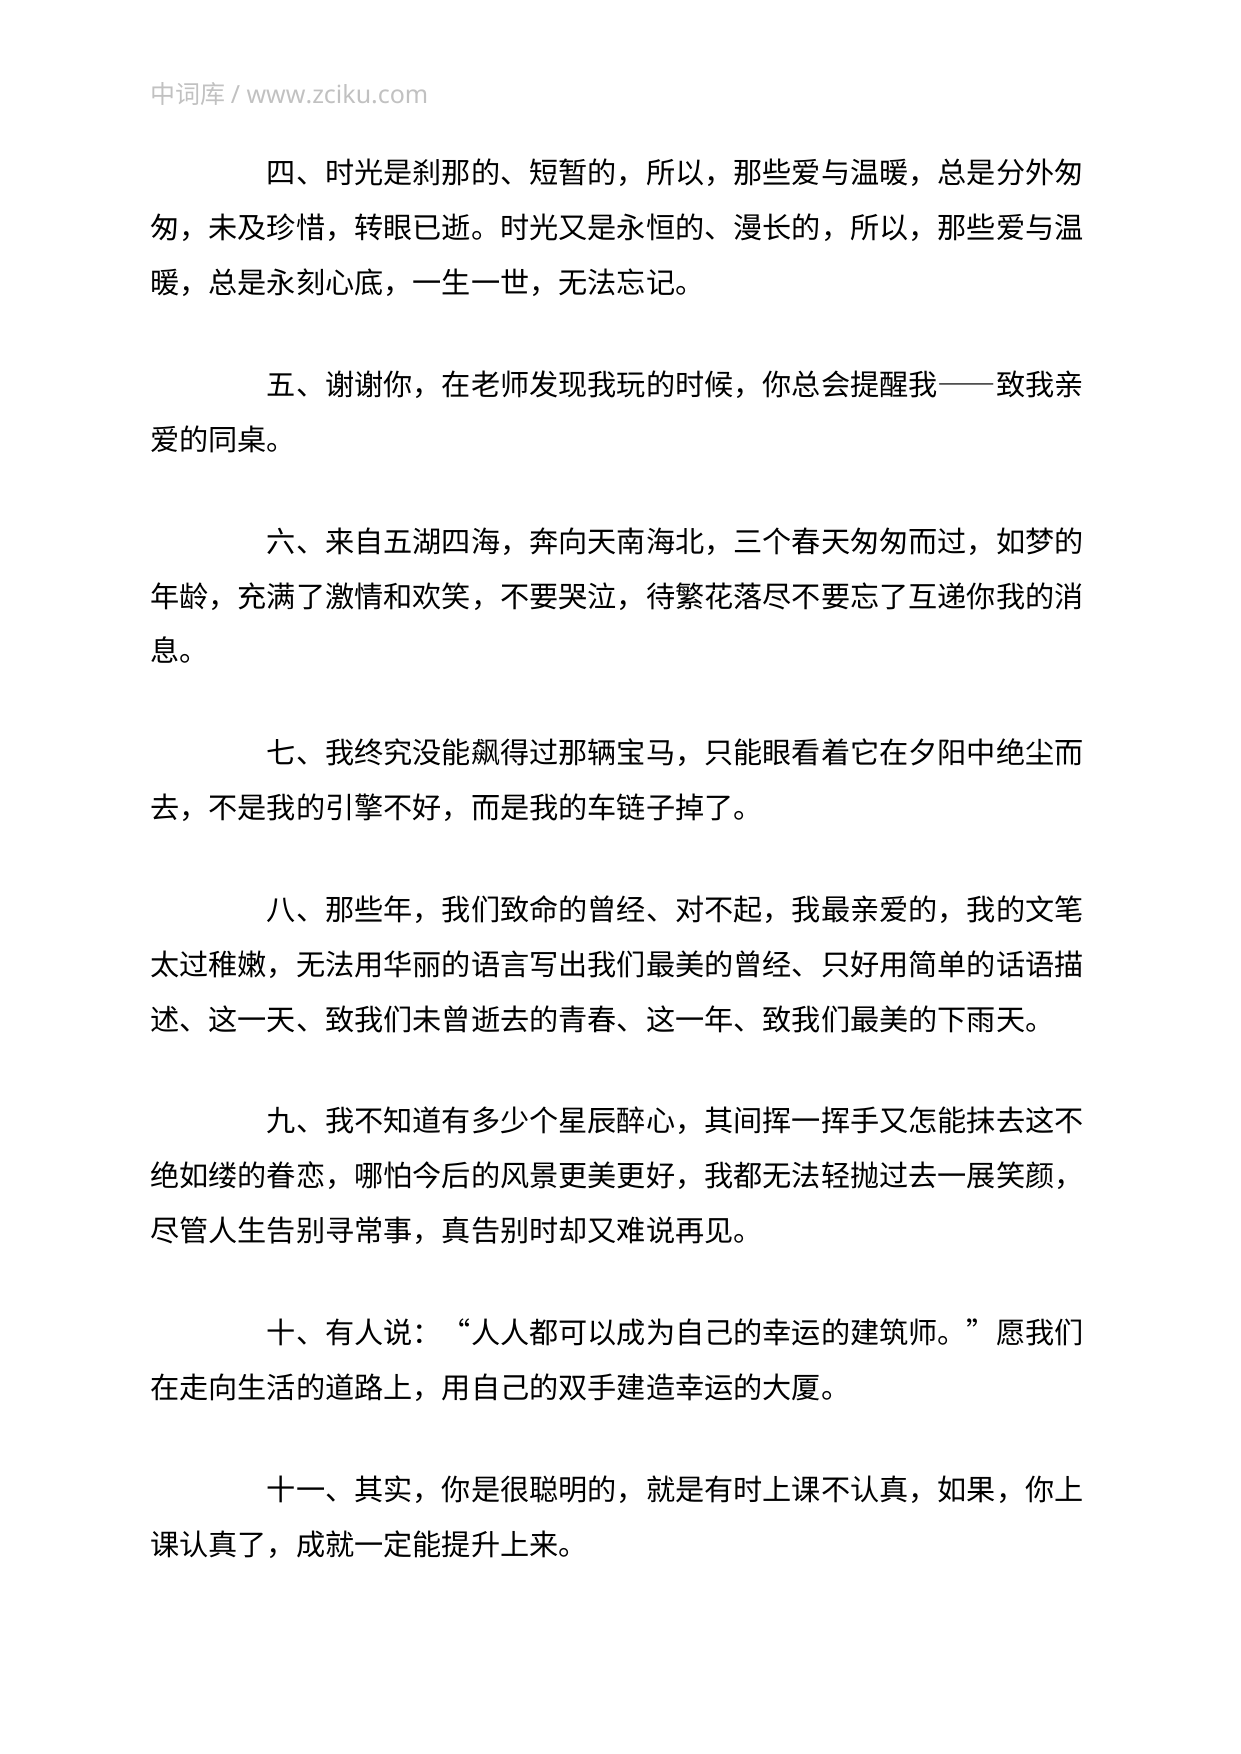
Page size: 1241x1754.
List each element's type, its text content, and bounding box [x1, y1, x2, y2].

text 七、我终究没能飙得过那辆宝马，只能眼看着它在夕阳中绝尘而去，不是我的引擎不好，而是我的车链子掉了。 [150, 730, 1090, 827]
text 六、来自五湖四海，奔向天南海北，三个春天匆匆而过，如梦的年龄，充满了激情和欢笑，不要哭泣，待繁花落尽不要忘了互递你我的消息。 [150, 518, 1090, 670]
text 十一、其实，你是很聪明的，就是有时上课不认真，如果，你上课认真了，成就一定能提升上来。 [150, 1466, 1090, 1563]
text 四、时光是刹那的、短暂的，所以，那些爱与温暖，总是分外匆匆，未及珍惜，转眼已逝。时光又是永恒的、漫长的，所以，那些爱与温暖，总是永刻心底，一生一世，无法忘记。 [150, 150, 1090, 302]
text 八、那些年，我们致命的曾经、对不起，我最亲爱的，我的文笔太过稚嫩，无法用华丽的语言写出我们最美的曾经、只好用简单的话语描述、这一天、致我们未曾逝去的青春、这一年、致我们最美的下雨天。 [150, 886, 1090, 1038]
text 五、谢谢你，在老师发现我玩的时候，你总会提醒我——致我亲爱的同桌。 [150, 362, 1090, 459]
text 十、有人说：“人人都可以成为自己的幸运的建筑师。”愿我们在走向生活的道路上，用自己的双手建造幸运的大厦。 [150, 1309, 1090, 1407]
text 九、我不知道有多少个星辰醉心，其间挥一挥手又怎能抹去这不绝如缕的眷恋，哪怕今后的风景更美更好，我都无法轻抛过去一展笑颜，尽管人生告别寻常事，真告别时却又难说再见。 [150, 1098, 1090, 1250]
